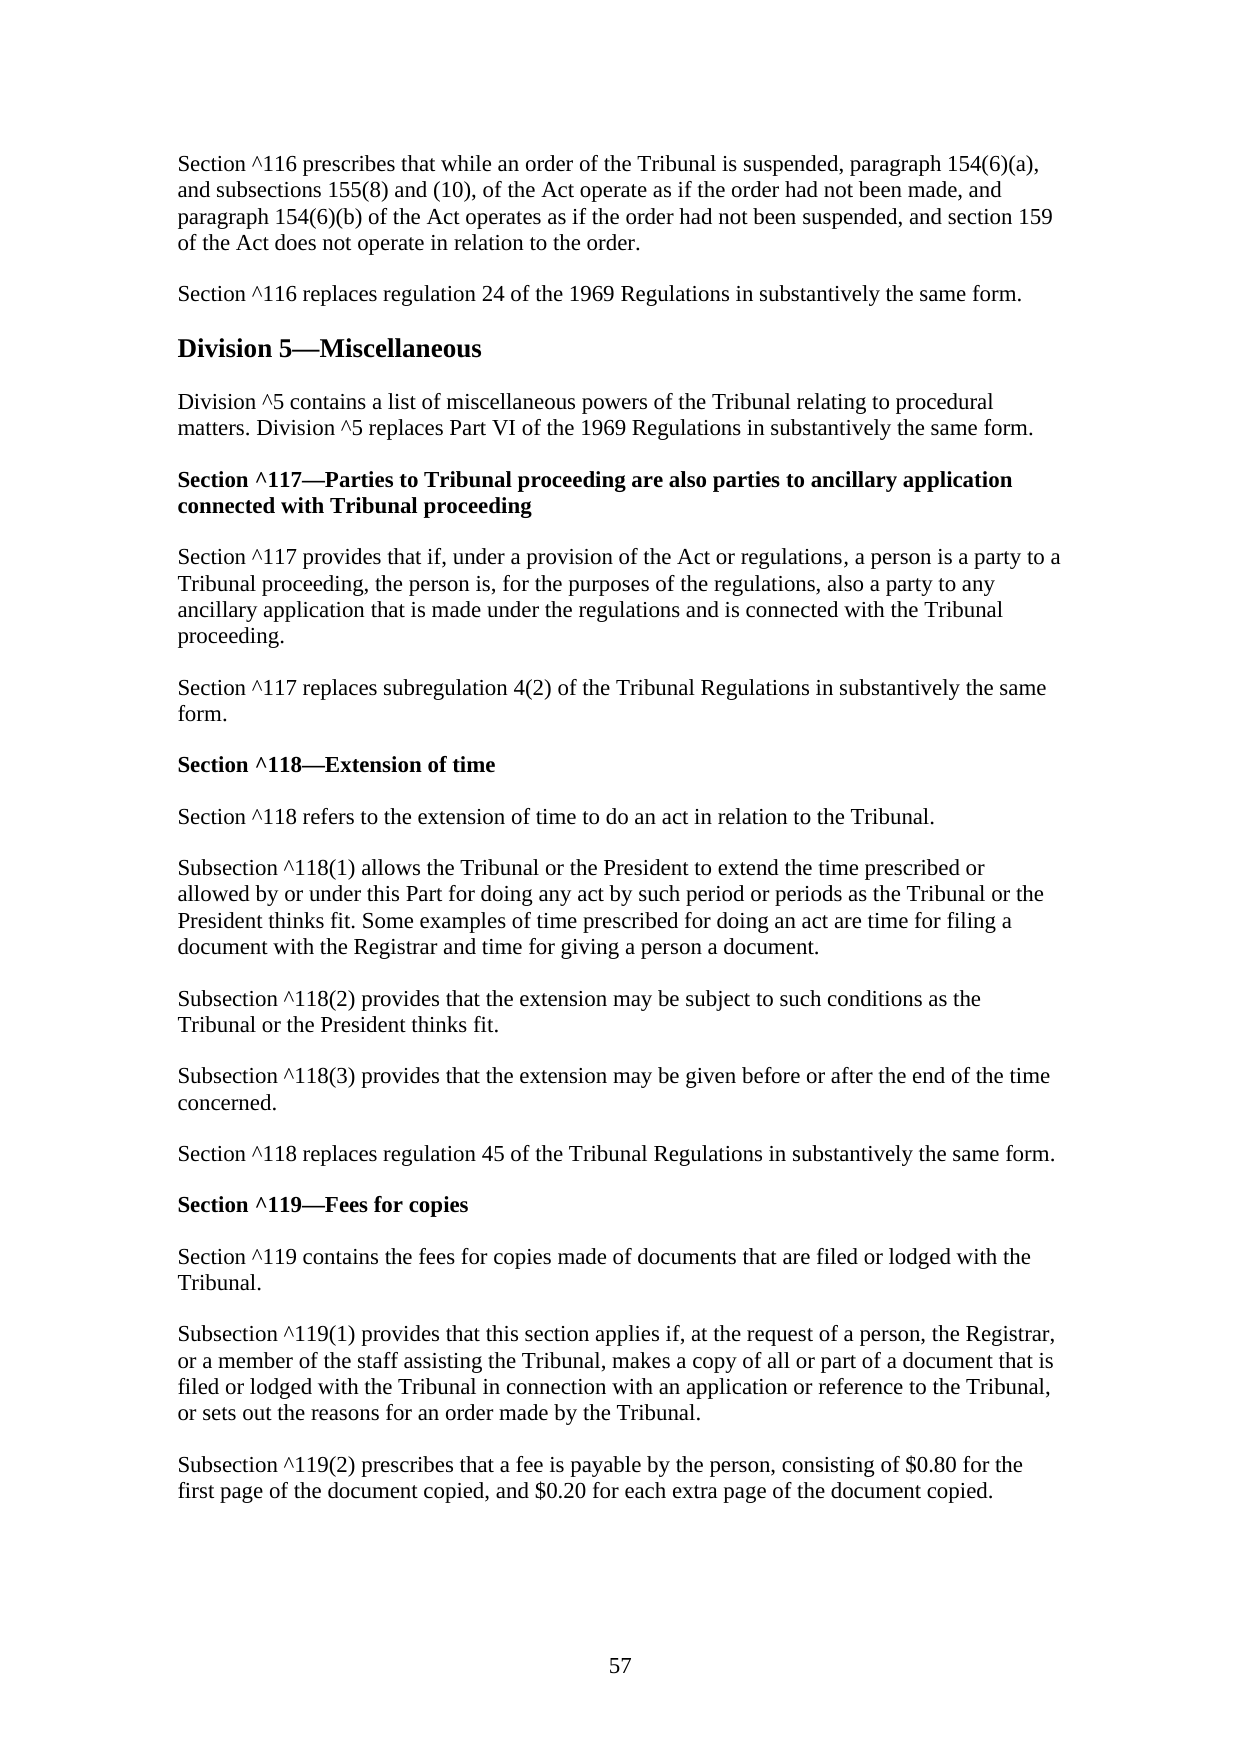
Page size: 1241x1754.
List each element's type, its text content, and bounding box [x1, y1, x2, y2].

text Section ^116 replaces regulation 24 of the 1969 Regulations in substantively the same form. [177, 280, 1063, 307]
text Section ^118 replaces regulation 45 of the Tribunal Regulations in substantively the same form. [177, 1140, 1063, 1166]
text Section ^119 contains the fees for copies made of documents that are filed or lodged with the Tribunal. [177, 1243, 1063, 1295]
text Section ^117 provides that if, under a provision of the Act or regulations, a person is a party to a Tribunal proceeding, the person is, for the purposes of the regulations, also a party to any ancillary application that is made under the regulations and is connected with the Tribunal proceeding. [177, 543, 1063, 649]
text Section ^117 replaces subregulation 4(2) of the Tribunal Regulations in substantively the same form. [177, 674, 1063, 726]
text Section ^117—Parties to Tribunal proceeding are also parties to ancillary application connected with Tribunal proceeding [177, 466, 1063, 518]
text Section ^118—Extension of time [177, 751, 1063, 778]
text Subsection ^119(2) prescribes that a fee is payable by the person, consisting of $0.80 for the first page of the document copied, and $0.20 for each extra page of the document copied. [177, 1451, 1063, 1503]
text Subsection ^118(3) provides that the extension may be given before or after the end of the time concerned. [177, 1062, 1063, 1115]
text Section ^118 refers to the extension of time to do an act in relation to the Tribunal. [177, 803, 1063, 829]
text Section ^116 prescribes that while an order of the Tribunal is suspended, paragraph 154(6)(a), and subsections 155(8) and (10), of the Act operate as if the order had not been made, and paragraph 154(6)(b) of the Act operates as if the order had not been suspended, and section 159 of the Act does not operate in relation to the order. [177, 150, 1063, 255]
text Subsection ^118(1) allows the Tribunal or the President to extend the time prescribed or allowed by or under this Part for doing any act by such period or periods as the Tribunal or the President thinks fit. Some examples of time prescribed for doing an act are time for filing a document with the Registrar and time for giving a person a document. [177, 854, 1063, 959]
text Division ^5 contains a list of miscellaneous powers of the Tribunal relating to procedural matters. Division ^5 replaces Part VI of the 1969 Regulations in substantively the same form. [177, 388, 1063, 441]
text Subsection ^119(1) provides that this section applies if, at the request of a person, the Registrar, or a member of the staff assisting the Tribunal, makes a copy of all or part of a document that is filed or lodged with the Tribunal in connection with an application or reference to the Tribunal, or sets out the reasons for an order made by the Tribunal. [177, 1320, 1063, 1426]
text Subsection ^118(2) provides that the extension may be subject to such conditions as the Tribunal or the President thinks fit. [177, 984, 1063, 1037]
text Division 5—Miscellaneous [177, 332, 1063, 363]
text Section ^119—Fees for copies [177, 1191, 1063, 1218]
